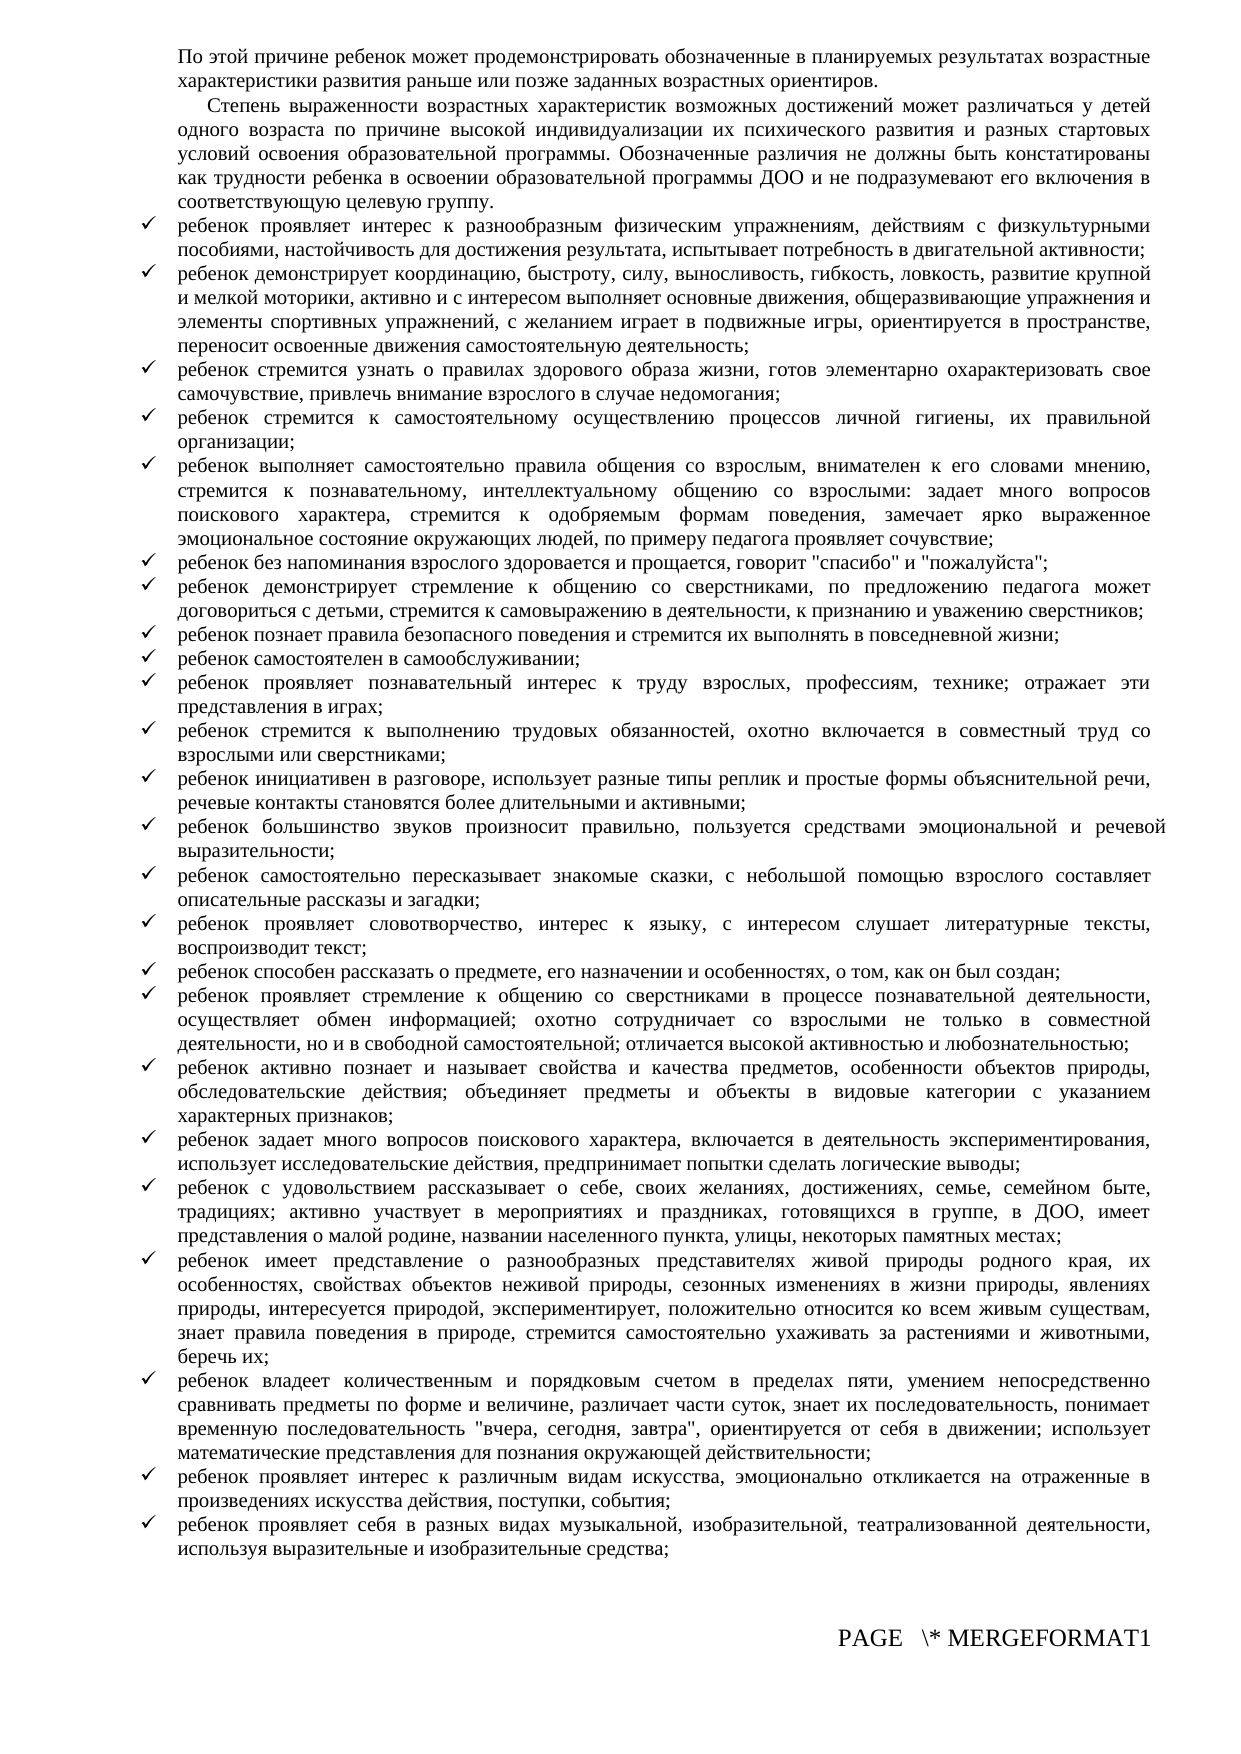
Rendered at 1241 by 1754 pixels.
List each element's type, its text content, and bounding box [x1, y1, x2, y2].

list ребенок проявляет себя в разных видах музыкальной, изобразительной, театрализованной деятельности, используя выразительные и изобразительные средства; [140, 1512, 1152, 1560]
list ребенок демонстрирует координацию, быстроту, силу, выносливость, гибкость, ловкость, развитие крупной и мелкой моторики, активно и с интересом выполняет основные движения, общеразвивающие упражнения и элементы спортивных упражнений, с желанием играет в подвижные игры, ориентируется в пространстве, переносит освоенные движения самостоятельную деятельность; [140, 261, 1152, 357]
text По этой причине ребенок может продемонстрировать обозначенные в планируемых результатах возрастные характеристики развития раньше или позже заданных возрастных ориентиров. [177, 44, 1152, 92]
list ребенок с удовольствием рассказывает о себе, своих желаниях, достижениях, семье, семейном быте, традициях; активно участвует в мероприятиях и праздниках, готовящихся в группе, в ДОО, имеет представления о малой родине, названии населенного пункта, улицы, некоторых памятных местах; [140, 1175, 1152, 1247]
list ребенок самостоятельно пересказывает знакомые сказки, с небольшой помощью взрослого составляет описательные рассказы и загадки; [140, 862, 1152, 911]
list ребенок проявляет словотворчество, интерес к языку, с интересом слушает литературные тексты, воспроизводит текст; [140, 911, 1152, 959]
list ребенок имеет представление о разнообразных представителях живой природы родного края, их особенностях, свойствах объектов неживой природы, сезонных изменениях в жизни природы, явлениях природы, интересуется природой, экспериментирует, положительно относится ко всем живым существам, знает правила поведения в природе, стремится самостоятельно ухаживать за растениями и животными, беречь их; [140, 1247, 1152, 1368]
list ребенок способен рассказать о предмете, его назначении и особенностях, о том, как он был создан; [140, 959, 1152, 983]
list ребенок задает много вопросов поискового характера, включается в деятельность экспериментирования, использует исследовательские действия, предпринимает попытки сделать логические выводы; [140, 1127, 1152, 1175]
list ребенок большинство звуков произносит правильно, пользуется средствами эмоциональной и речевой выразительности; [140, 814, 1167, 862]
list ребенок стремится к самостоятельному осуществлению процессов личной гигиены, их правильной организации; [140, 405, 1152, 453]
list ребенок самостоятелен в самообслуживании; [140, 646, 1152, 670]
list ребенок активно познает и называет свойства и качества предметов, особенности объектов природы, обследовательские действия; объединяет предметы и объекты в видовые категории с указанием характерных признаков; [140, 1055, 1152, 1127]
list ребенок проявляет интерес к разнообразным физическим упражнениям, действиям с физкультурными пособиями, настойчивость для достижения результата, испытывает потребность в двигательной активности; [140, 213, 1152, 261]
list ребенок стремится к выполнению трудовых обязанностей, охотно включается в совместный труд со взрослыми или сверстниками; [140, 718, 1152, 766]
list ребенок познает правила безопасного поведения и стремится их выполнять в повседневной жизни; [140, 622, 1152, 646]
list ребенок проявляет познавательный интерес к труду взрослых, профессиям, технике; отражает эти представления в играх; [140, 670, 1152, 718]
list ребенок стремится узнать о правилах здорового образа жизни, готов элементарно охарактеризовать свое самочувствие, привлечь внимание взрослого в случае недомогания; [140, 357, 1152, 405]
list ребенок инициативен в разговоре, использует разные типы реплик и простые формы объяснительной речи, речевые контакты становятся более длительными и активными; [140, 766, 1152, 814]
list ребенок без напоминания взрослого здоровается и прощается, говорит "спасибо" и "пожалуйста"; [140, 550, 1152, 574]
list ребенок проявляет стремление к общению со сверстниками в процессе познавательной деятельности, осуществляет обмен информацией; охотно сотрудничает со взрослыми не только в совместной деятельности, но и в свободной самостоятельной; отличается высокой активностью и любознательностью; [140, 983, 1152, 1055]
list ребенок выполняет самостоятельно правила общения со взрослым, внимателен к его словами мнению, стремится к познавательному, интеллектуальному общению со взрослыми: задает много вопросов поискового характера, стремится к одобряемым формам поведения, замечает ярко выраженное эмоциональное состояние окружающих людей, по примеру педагога проявляет сочувствие; [140, 453, 1152, 550]
text Степень выраженности возрастных характеристик возможных достижений может различаться у детей одного возраста по причине высокой индивидуализации их психического развития и разных стартовых условий освоения образовательной программы. Обозначенные различия не должны быть констатированы как трудности ребенка в освоении образовательной программы ДОО и не подразумевают его включения в соответствующую целевую группу. [177, 92, 1152, 213]
list ребенок владеет количественным и порядковым счетом в пределах пяти, умением непосредственно сравнивать предметы по форме и величине, различает части суток, знает их последовательность, понимает временную последовательность "вчера, сегодня, завтра", ориентируется от себя в движении; использует математические представления для познания окружающей действительности; [140, 1368, 1152, 1464]
list ребенок проявляет интерес к различным видам искусства, эмоционально откликается на отраженные в произведениях искусства действия, поступки, события; [140, 1464, 1152, 1512]
list ребенок демонстрирует стремление к общению со сверстниками, по предложению педагога может договориться с детьми, стремится к самовыражению в деятельности, к признанию и уважению сверстников; [140, 574, 1152, 622]
